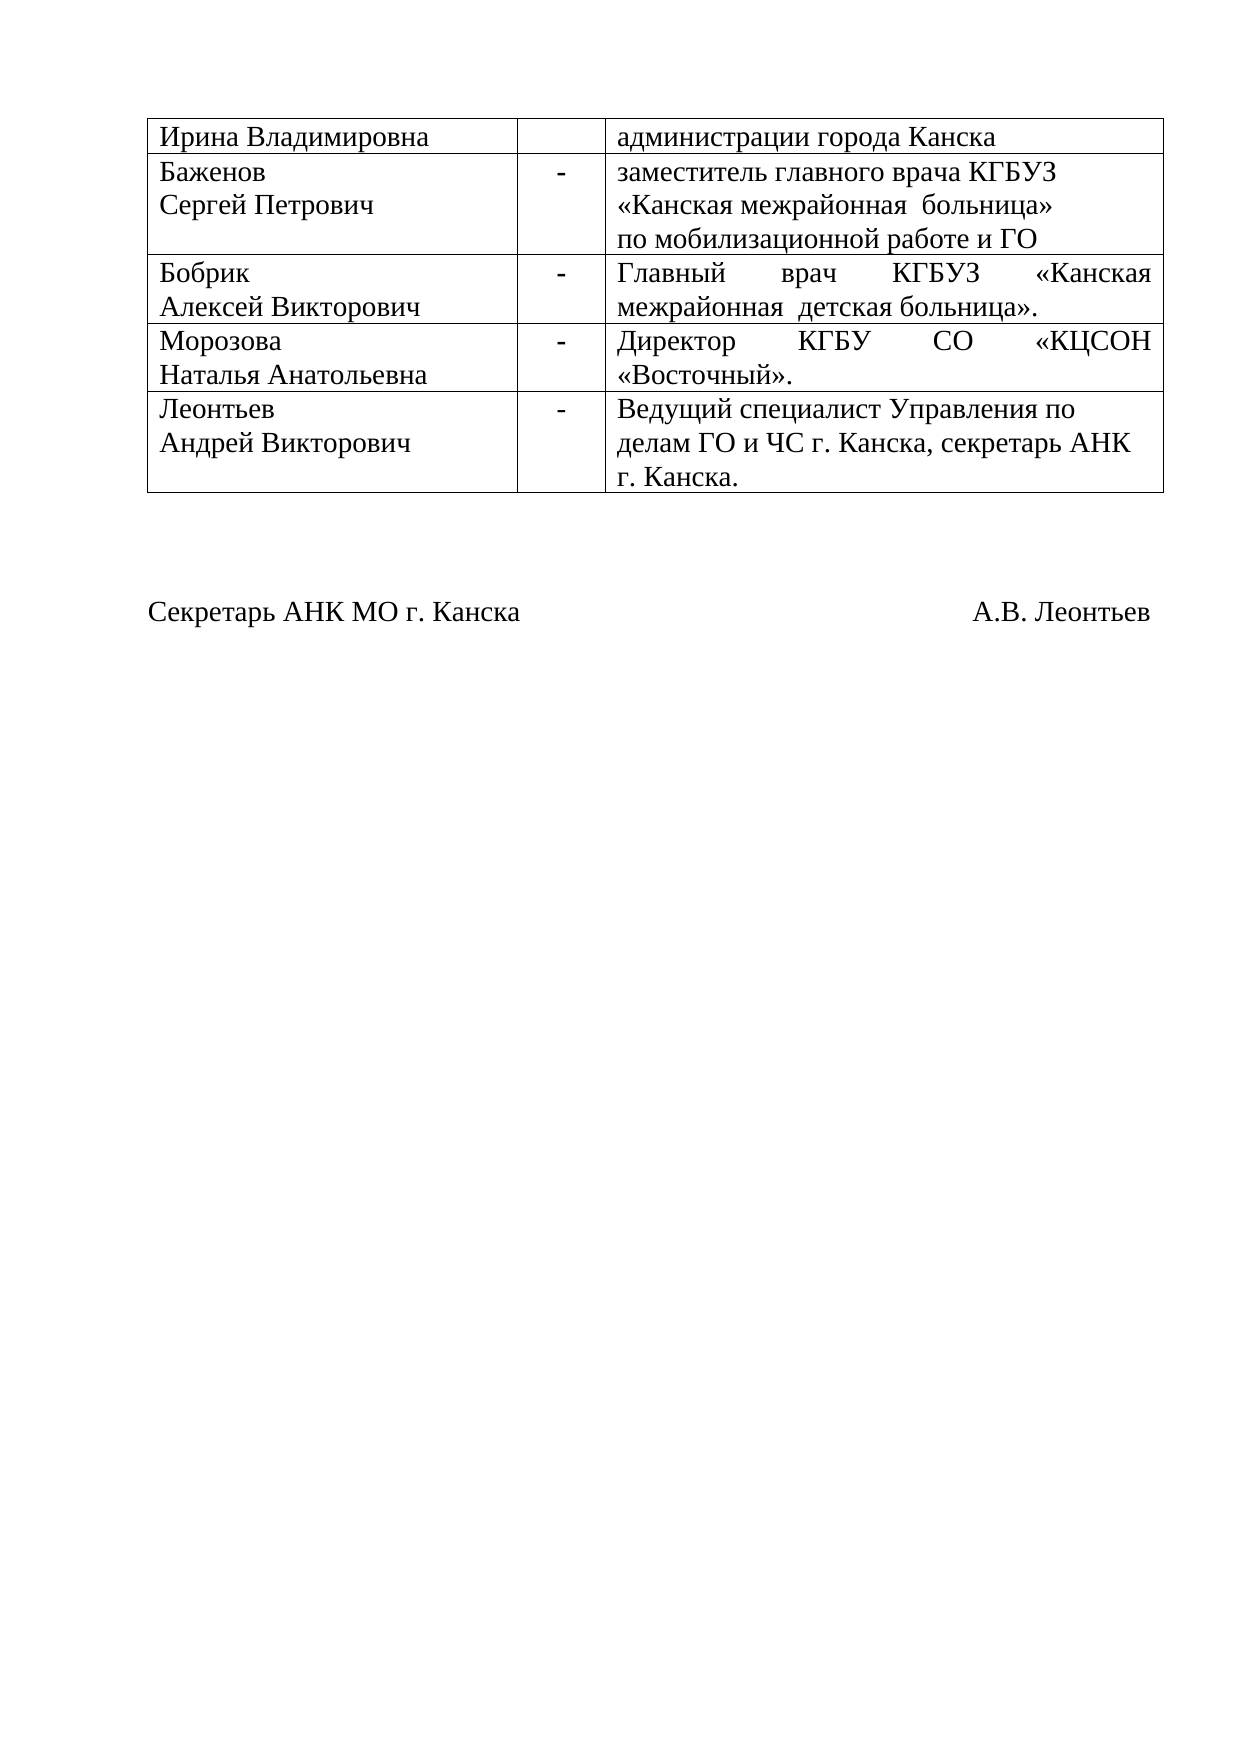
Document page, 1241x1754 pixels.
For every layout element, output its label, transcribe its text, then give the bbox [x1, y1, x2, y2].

table_cell Директор КГБУ СО «КЦСОН «Восточный». [606, 324, 1163, 391]
table_cell Леонтьев Андрей Викторович [148, 392, 517, 492]
table_cell - [518, 392, 605, 492]
table_cell Главный врач КГБУЗ «Канская межрайонная детская больница». [606, 255, 1163, 322]
table_cell - [518, 154, 605, 254]
table_cell - [518, 119, 605, 153]
text Секретарь АНК МО г. Канска А.В. Леонтьев [148, 594, 1152, 627]
table_cell Ведущий специалист Управления по делам ГО и ЧС г. Канска, секретарь АНК г. Канска. [606, 392, 1163, 492]
table_cell - [518, 324, 605, 391]
table_cell Бобрик Алексей Викторович [148, 255, 517, 322]
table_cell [606, 119, 1163, 153]
table_cell Баженов Сергей Петрович [148, 154, 517, 254]
table_cell - [518, 255, 605, 322]
table_cell заместитель главного врача КГБУЗ «Канская межрайонная больница» по мобилизационной работе и ГО [606, 154, 1163, 254]
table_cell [148, 119, 517, 153]
table_cell Морозова Наталья Анатольевна [148, 324, 517, 391]
